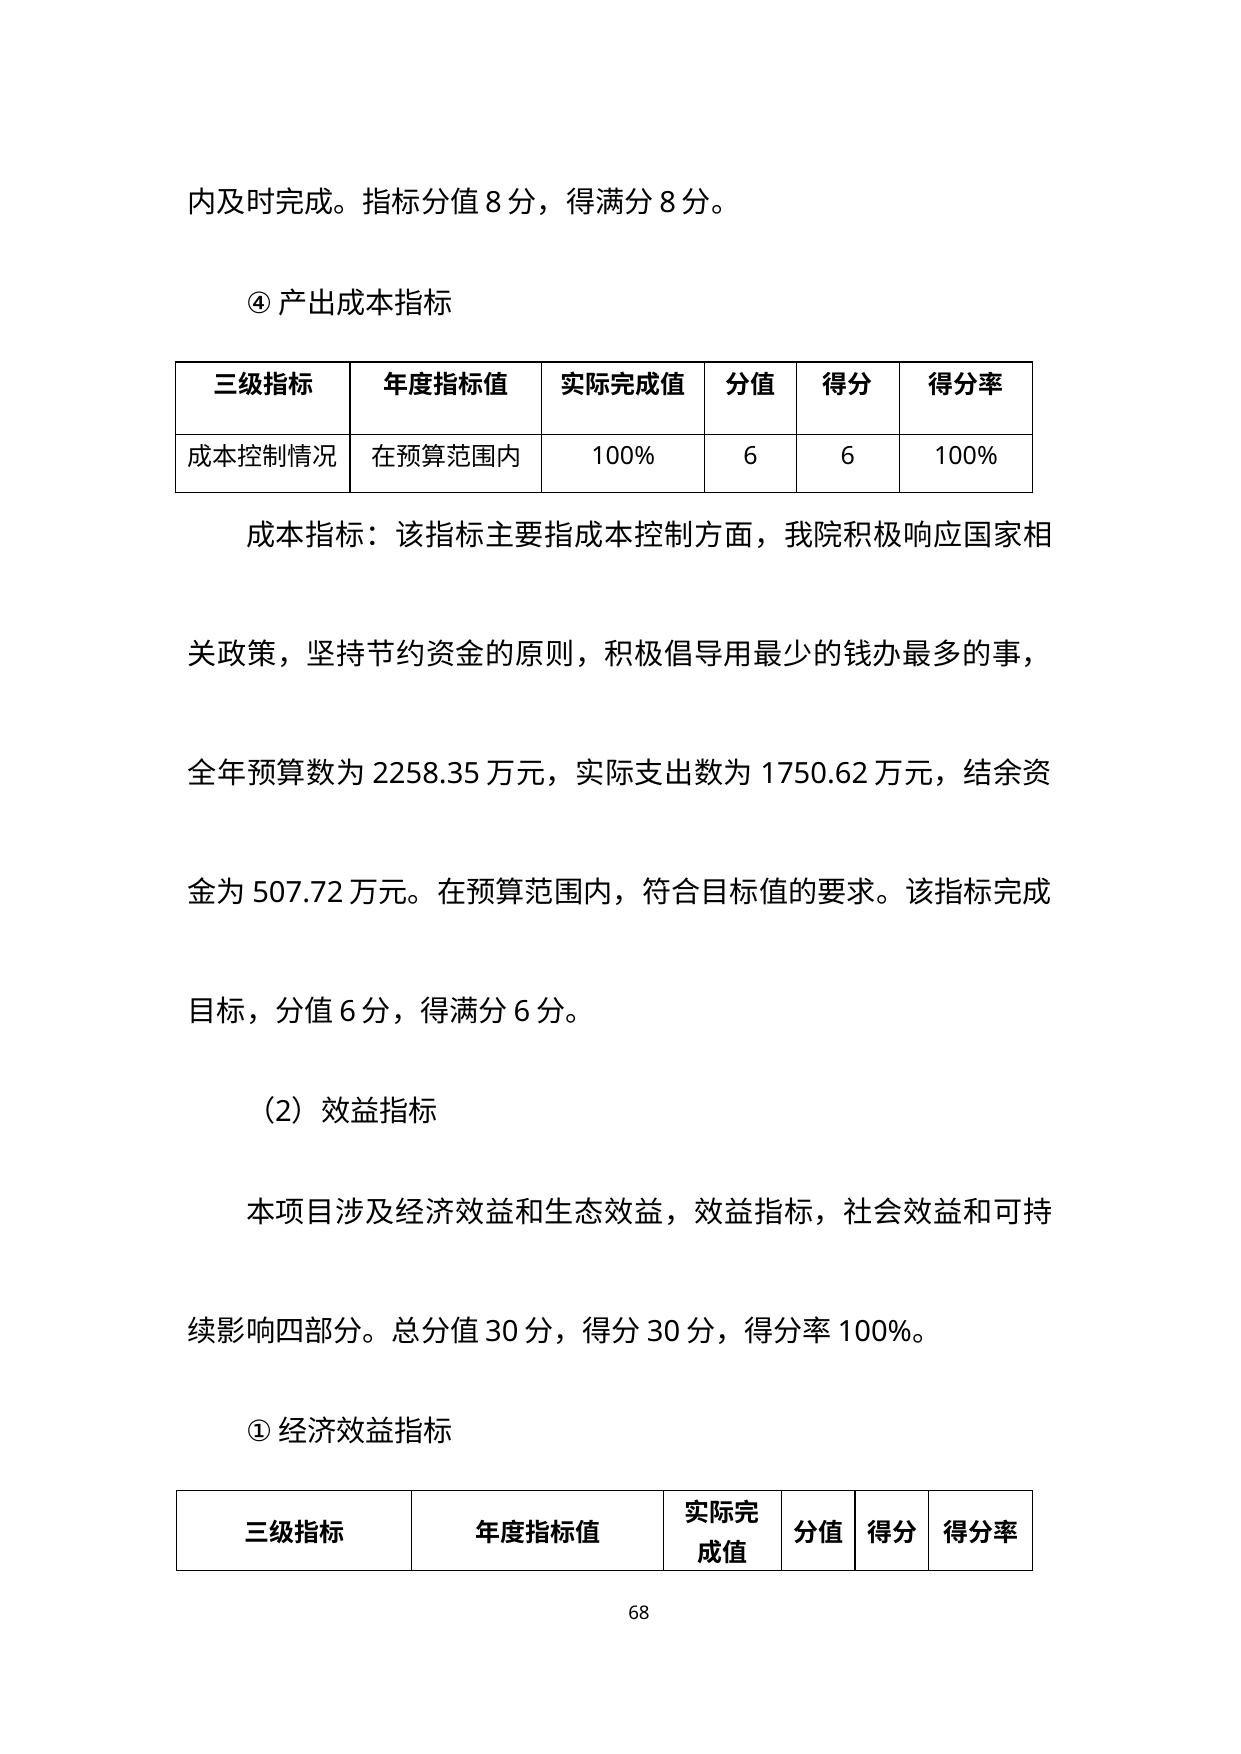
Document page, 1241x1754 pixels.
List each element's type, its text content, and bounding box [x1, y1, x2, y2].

text ①经济效益指标 [187, 1389, 1053, 1469]
table_cell 6 [797, 435, 899, 492]
table_cell 在预算范围内 [351, 435, 541, 492]
text （2）效益指标 [187, 1069, 1053, 1149]
text ④产出成本指标 [187, 261, 1053, 340]
table_cell 6 [705, 435, 796, 492]
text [187, 160, 1053, 240]
table_header 三级指标 [177, 1491, 411, 1570]
table_header 得分 [856, 1491, 928, 1570]
table_header 三级指标 [176, 363, 349, 434]
table_cell 100% [900, 435, 1032, 492]
table_header 分值 [782, 1491, 854, 1570]
table_cell 100% [542, 435, 704, 492]
table_header 分值 [705, 363, 796, 434]
table_header 得分 [797, 363, 899, 434]
table_header 实际完成值 [664, 1491, 781, 1570]
table_header 年度指标值 [412, 1491, 663, 1570]
table_header 得分率 [929, 1491, 1032, 1570]
table_header 年度指标值 [351, 363, 541, 434]
text 本项目涉及经济效益和生态效益，效益指标，社会效益和可持续影响四部分。总分值30分，得分30分，得分率100%。 [187, 1170, 1053, 1368]
table_cell 成本控制情况 [176, 435, 349, 492]
text 成本指标：该指标主要指成本控制方面，我院积极响应国家相关政策，坚持节约资金的原则，积极倡导用最少的钱办最多的事，全年预算数为2258.35万元，实际支出数为1750.62万元，结余资金为507.72万元。在预算范围内，符合目标值的要求。该指标完成目标，分值6分，得满分6分。 [187, 493, 1053, 1048]
table_header 得分率 [900, 363, 1032, 434]
table_header 实际完成值 [542, 363, 704, 434]
